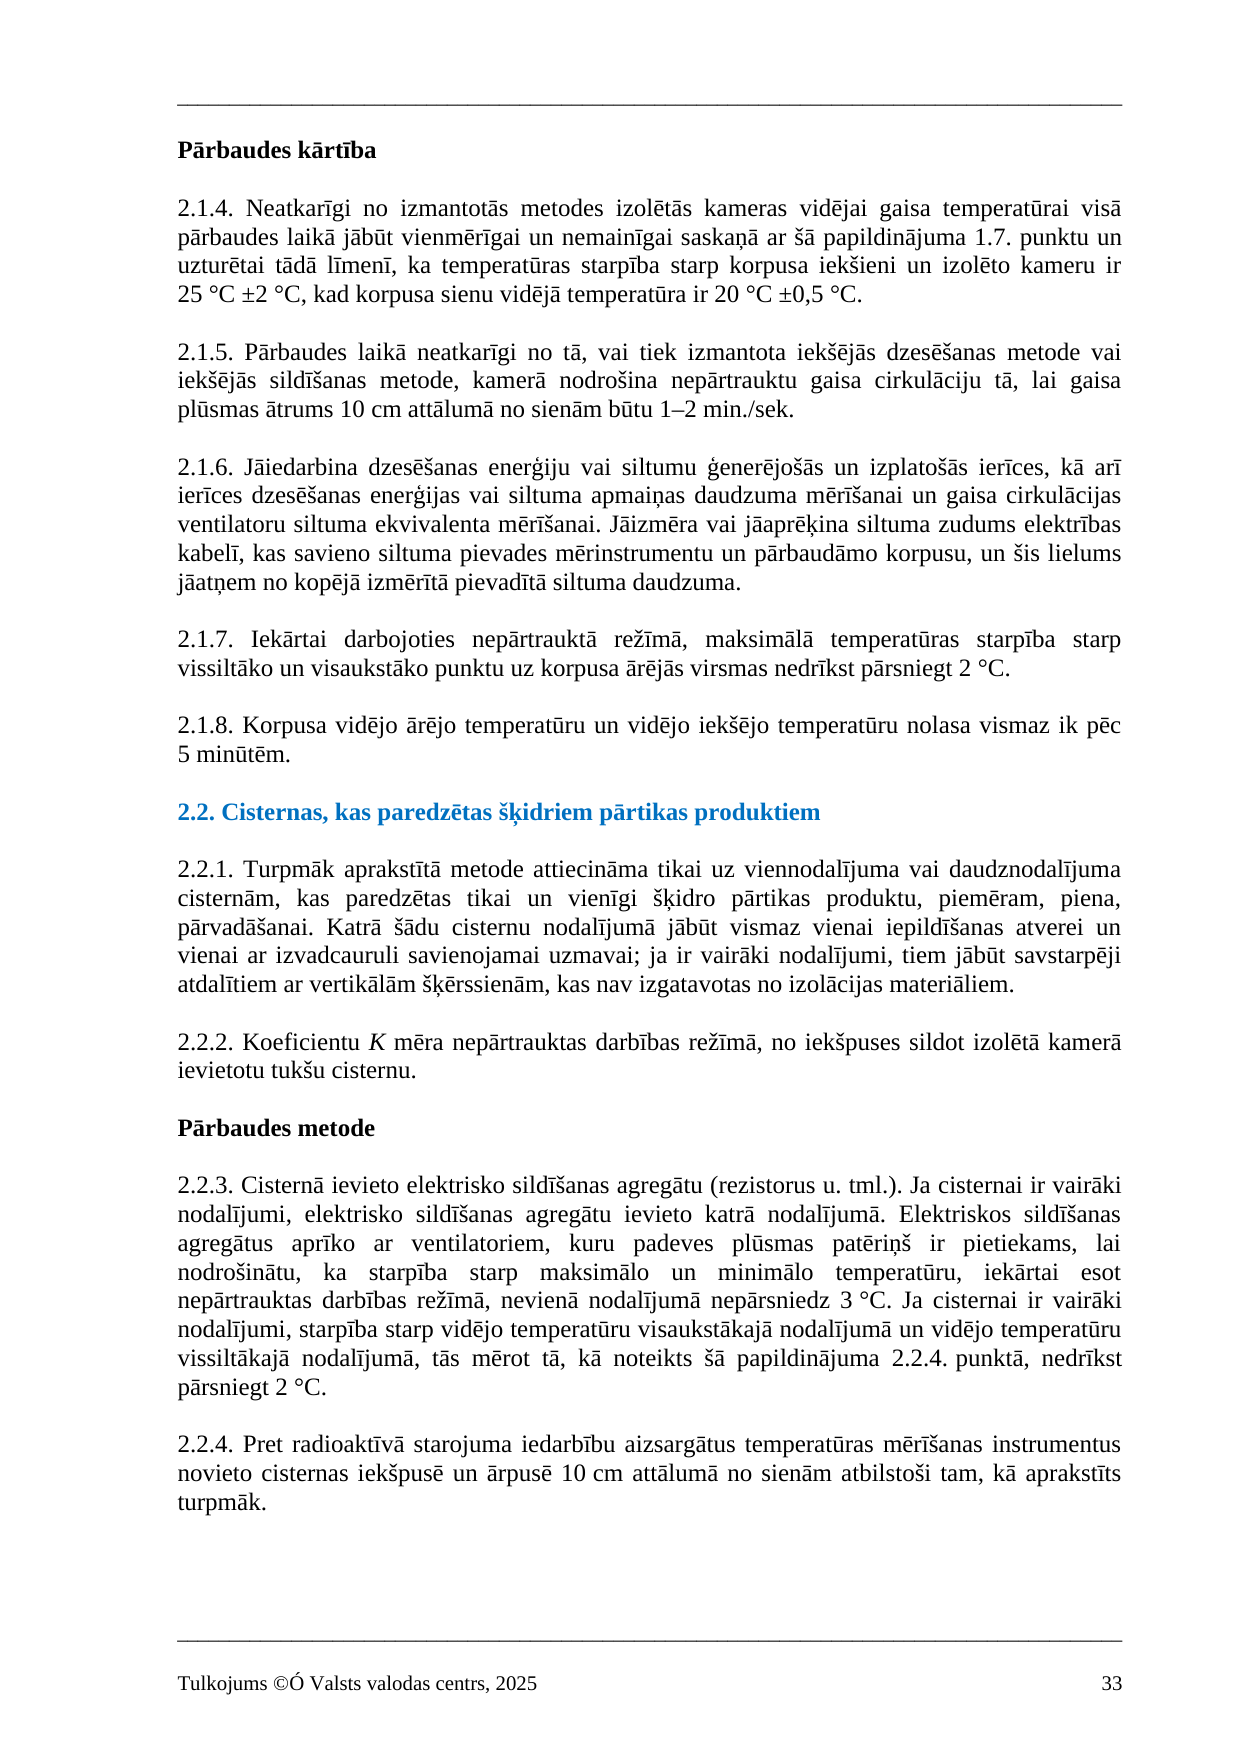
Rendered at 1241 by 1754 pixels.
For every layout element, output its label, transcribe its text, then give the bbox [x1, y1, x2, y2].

text 2.1.8. Korpusa vidējo ārējo temperatūru un vidējo iekšējo temperatūru nolasa vismaz ik pēc 5 minūtēm. [177, 711, 1122, 768]
text 2.2.2. Koeficientu K mēra nepārtrauktas darbības režīmā, no iekšpuses sildot izolētā kamerā ievietotu tukšu cisternu. [177, 1027, 1122, 1084]
text 2.1.7. Iekārtai darbojoties nepārtrauktā režīmā, maksimālā temperatūras starpība starp vissiltāko un visaukstāko punktu uz korpusa ārējās virsmas nedrīkst pārsniegt 2 °C. [177, 624, 1122, 682]
subtitle Pārbaudes kārtība [177, 136, 1122, 164]
subtitle Pārbaudes metode [177, 1113, 1122, 1142]
subtitle 2.2. Cisternas, kas paredzētas šķidriem pārtikas produktiem [177, 797, 1122, 826]
text 2.1.4. Neatkarīgi no izmantotās metodes izolētās kameras vidējai gaisa temperatūrai visā pārbaudes laikā jābūt vienmērīgai un nemainīgai saskaņā ar šā papildinājuma 1.7. punktu un uzturētai tādā līmenī, ka temperatūras starpība starp korpusa iekšieni un izolēto kameru ir 25 °C ±2 °C, kad korpusa sienu vidējā temperatūra ir 20 °C ±0,5 °C. [177, 193, 1122, 308]
text 2.1.6. Jāiedarbina dzesēšanas enerģiju vai siltumu ģenerējošās un izplatošās ierīces, kā arī ierīces dzesēšanas enerģijas vai siltuma apmaiņas daudzuma mērīšanai un gaisa cirkulācijas ventilatoru siltuma ekvivalenta mērīšanai. Jāizmēra vai jāaprēķina siltuma zudums elektrības kabelī, kas savieno siltuma pievades mērinstrumentu un pārbaudāmo korpusu, un šis lielums jāatņem no kopējā izmērītā pievadītā siltuma daudzuma. [177, 452, 1122, 596]
text 2.2.3. Cisternā ievieto elektrisko sildīšanas agregātu (rezistorus u. tml.). Ja cisternai ir vairāki nodalījumi, elektrisko sildīšanas agregātu ievieto katrā nodalījumā. Elektriskos sildīšanas agregātus aprīko ar ventilatoriem, kuru padeves plūsmas patēriņš ir pietiekams, lai nodrošinātu, ka starpība starp maksimālo un minimālo temperatūru, iekārtai esot nepārtrauktas darbības režīmā, nevienā nodalījumā nepārsniedz 3 °C. Ja cisternai ir vairāki nodalījumi, starpība starp vidējo temperatūru visaukstākajā nodalījumā un vidējo temperatūru vissiltākajā nodalījumā, tās mērot tā, kā noteikts šā papildinājuma 2.2.4. punktā, nedrīkst pārsniegt 2 °C. [177, 1171, 1122, 1401]
text 2.2.4. Pret radioaktīvā starojuma iedarbību aizsargātus temperatūras mērīšanas instrumentus novieto cisternas iekšpusē un ārpusē 10 cm attālumā no sienām atbilstoši tam, kā aprakstīts turpmāk. [177, 1429, 1122, 1516]
text 2.1.5. Pārbaudes laikā neatkarīgi no tā, vai tiek izmantota iekšējās dzesēšanas metode vai iekšējās sildīšanas metode, kamerā nodrošina nepārtrauktu gaisa cirkulāciju tā, lai gaisa plūsmas ātrums 10 cm attālumā no sienām būtu 1–2 min./sek. [177, 337, 1122, 423]
text 2.2.1. Turpmāk aprakstītā metode attiecināma tikai uz viennodalījuma vai daudznodalījuma cisternām, kas paredzētas tikai un vienīgi šķidro pārtikas produktu, piemēram, piena, pārvadāšanai. Katrā šādu cisternu nodalījumā jābūt vismaz vienai iepildīšanas atverei un vienai ar izvadcauruli savienojamai uzmavai; ja ir vairāki nodalījumi, tiem jābūt savstarpēji atdalītiem ar vertikālām šķērssienām, kas nav izgatavotas no izolācijas materiāliem. [177, 854, 1122, 998]
